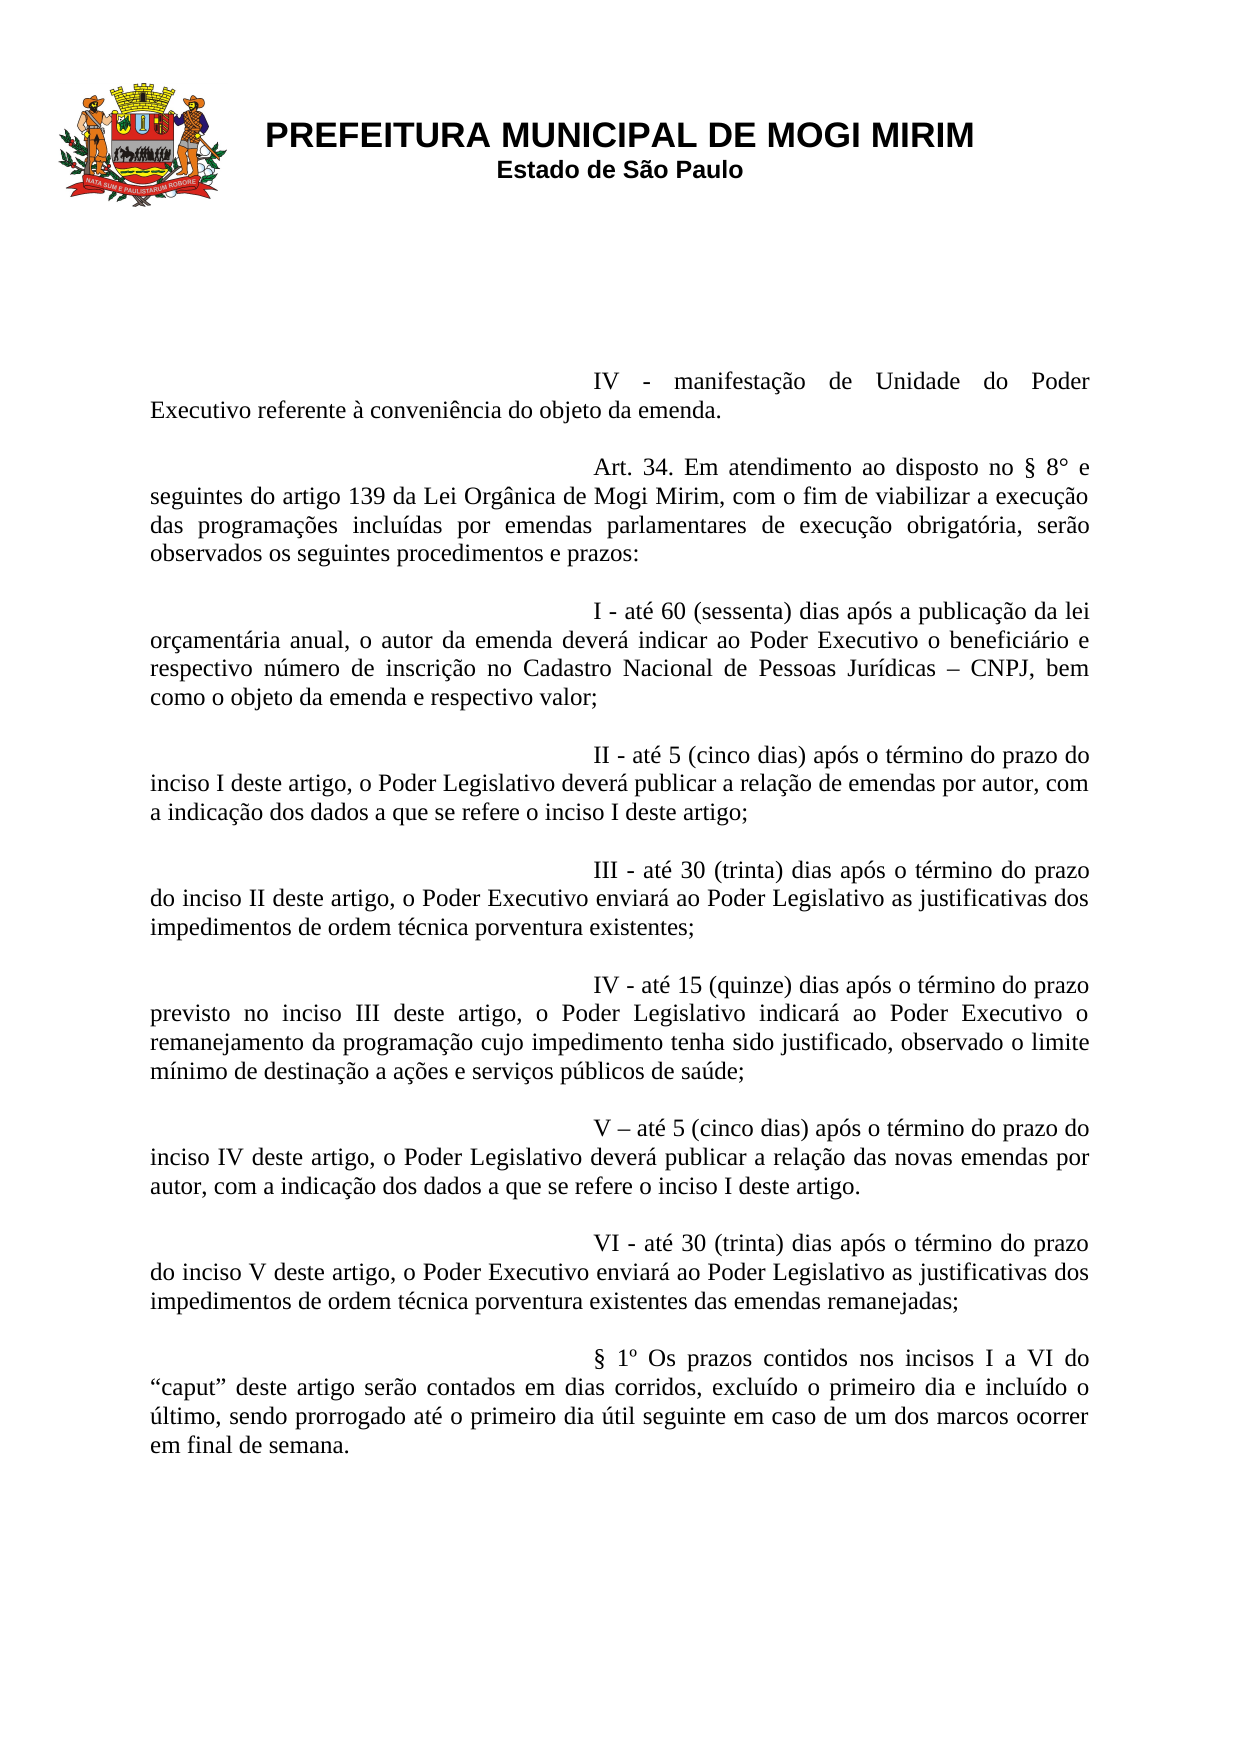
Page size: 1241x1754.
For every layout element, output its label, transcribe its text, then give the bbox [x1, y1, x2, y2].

text III - até 30 (trinta) dias após o término do prazo do inciso II deste artigo, o Poder Executivo enviará ao Poder Legislativo as justificativas dos impedimentos de ordem técnica porventura existentes; [150, 855, 1090, 941]
picture [57, 83, 228, 207]
text Art. 34. Em atendimento ao disposto no § 8° e seguintes do artigo 139 da Lei Orgânica de Mogi Mirim, com o fim de viabilizar a execução das programações incluídas por emendas parlamentares de execução obrigatória, serão observados os seguintes procedimentos e prazos: [150, 452, 1090, 567]
text IV - manifestação de Unidade do Poder Executivo referente à conveniência do objeto da emenda. [150, 366, 1090, 423]
text VI - até 30 (trinta) dias após o término do prazo do inciso V deste artigo, o Poder Executivo enviará ao Poder Legislativo as justificativas dos impedimentos de ordem técnica porventura existentes das emendas remanejadas; [150, 1228, 1090, 1315]
text § 1º Os prazos contidos nos incisos I a VI do “caput” deste artigo serão contados em dias corridos, excluído o primeiro dia e incluído o último, sendo prorrogado até o primeiro dia útil seguinte em caso de um dos marcos ocorrer em final de semana. [150, 1343, 1090, 1458]
text II - até 5 (cinco dias) após o término do prazo do inciso I deste artigo, o Poder Legislativo deverá publicar a relação de emendas por autor, com a indicação dos dados a que se refere o inciso I deste artigo; [150, 740, 1090, 826]
text I - até 60 (sessenta) dias após a publicação da lei orçamentária anual, o autor da emenda deverá indicar ao Poder Executivo o beneficiário e respectivo número de inscrição no Cadastro Nacional de Pessoas Jurídicas – CNPJ, bem como o objeto da emenda e respectivo valor; [150, 596, 1090, 711]
text IV - até 15 (quinze) dias após o término do prazo previsto no inciso III deste artigo, o Poder Legislativo indicará ao Poder Executivo o remanejamento da programação cujo impedimento tenha sido justificado, observado o limite mínimo de destinação a ações e serviços públicos de saúde; [150, 970, 1090, 1085]
text V – até 5 (cinco dias) após o término do prazo do inciso IV deste artigo, o Poder Legislativo deverá publicar a relação das novas emendas por autor, com a indicação dos dados a que se refere o inciso I deste artigo. [150, 1113, 1090, 1200]
